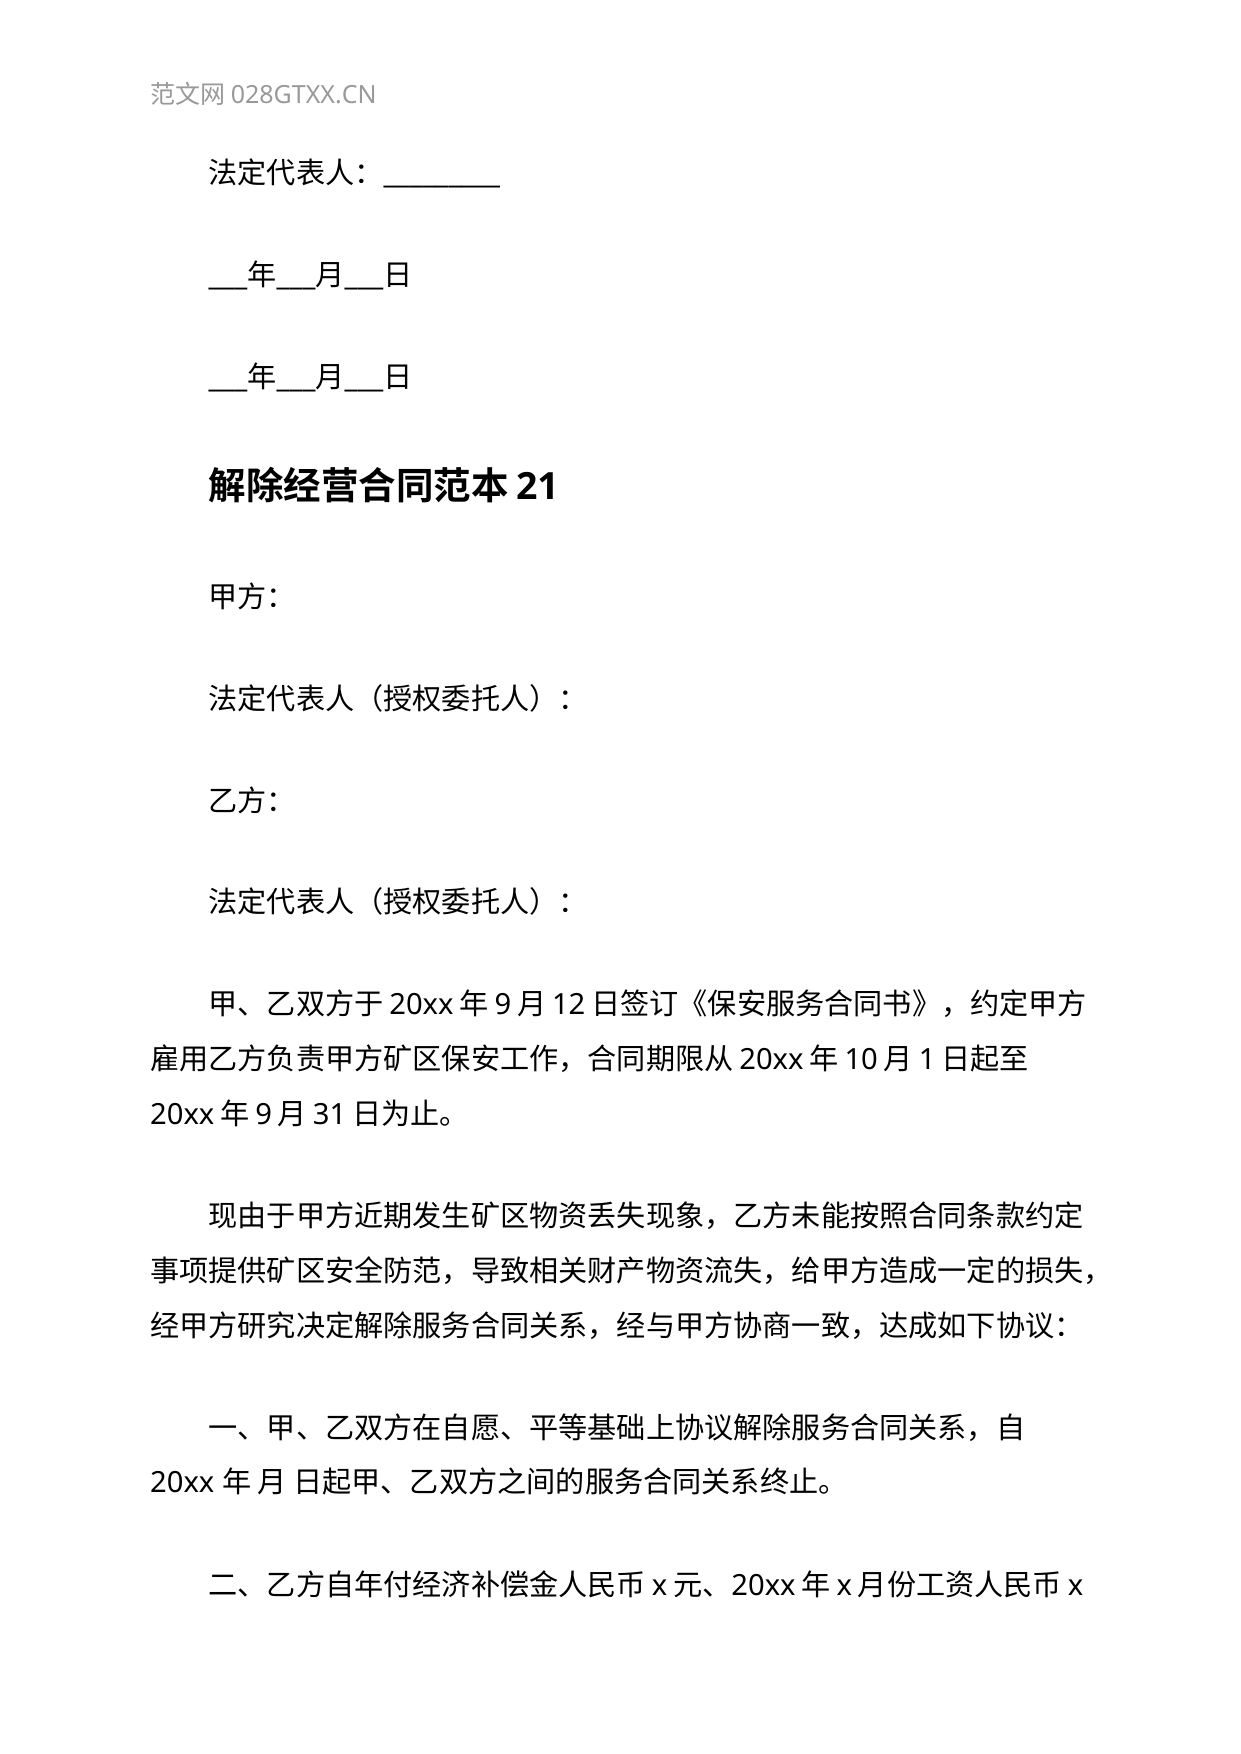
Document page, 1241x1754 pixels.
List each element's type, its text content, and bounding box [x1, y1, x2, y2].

text 法定代表人：_________ [150, 150, 1090, 192]
text ___年___月___日 [150, 252, 1090, 294]
text 法定代表人（授权委托人）： [150, 879, 1090, 921]
text 一、甲、乙双方在自愿、平等基础上协议解除服务合同关系，自20xx 年 月 日起甲、乙双方之间的服务合同关系终止。 [150, 1404, 1090, 1501]
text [150, 1561, 1090, 1603]
text 现由于甲方近期发生矿区物资丢失现象，乙方未能按照合同条款约定事项提供矿区安全防范，导致相关财产物资流失，给甲方造成一定的损失，经甲方研究决定解除服务合同关系，经与甲方协商一致，达成如下协议： [150, 1193, 1090, 1345]
text 甲、乙双方于20xx年9月12日签订《保安服务合同书》，约定甲方雇用乙方负责甲方矿区保安工作，合同期限从20xx年10月1日起至20xx年9月31日为止。 [150, 981, 1090, 1133]
text 乙方： [150, 777, 1090, 819]
text 法定代表人（授权委托人）： [150, 675, 1090, 718]
text 甲方： [150, 573, 1090, 616]
text 解除经营合同范本21 [150, 456, 1090, 510]
text ___年___月___日 [150, 354, 1090, 396]
